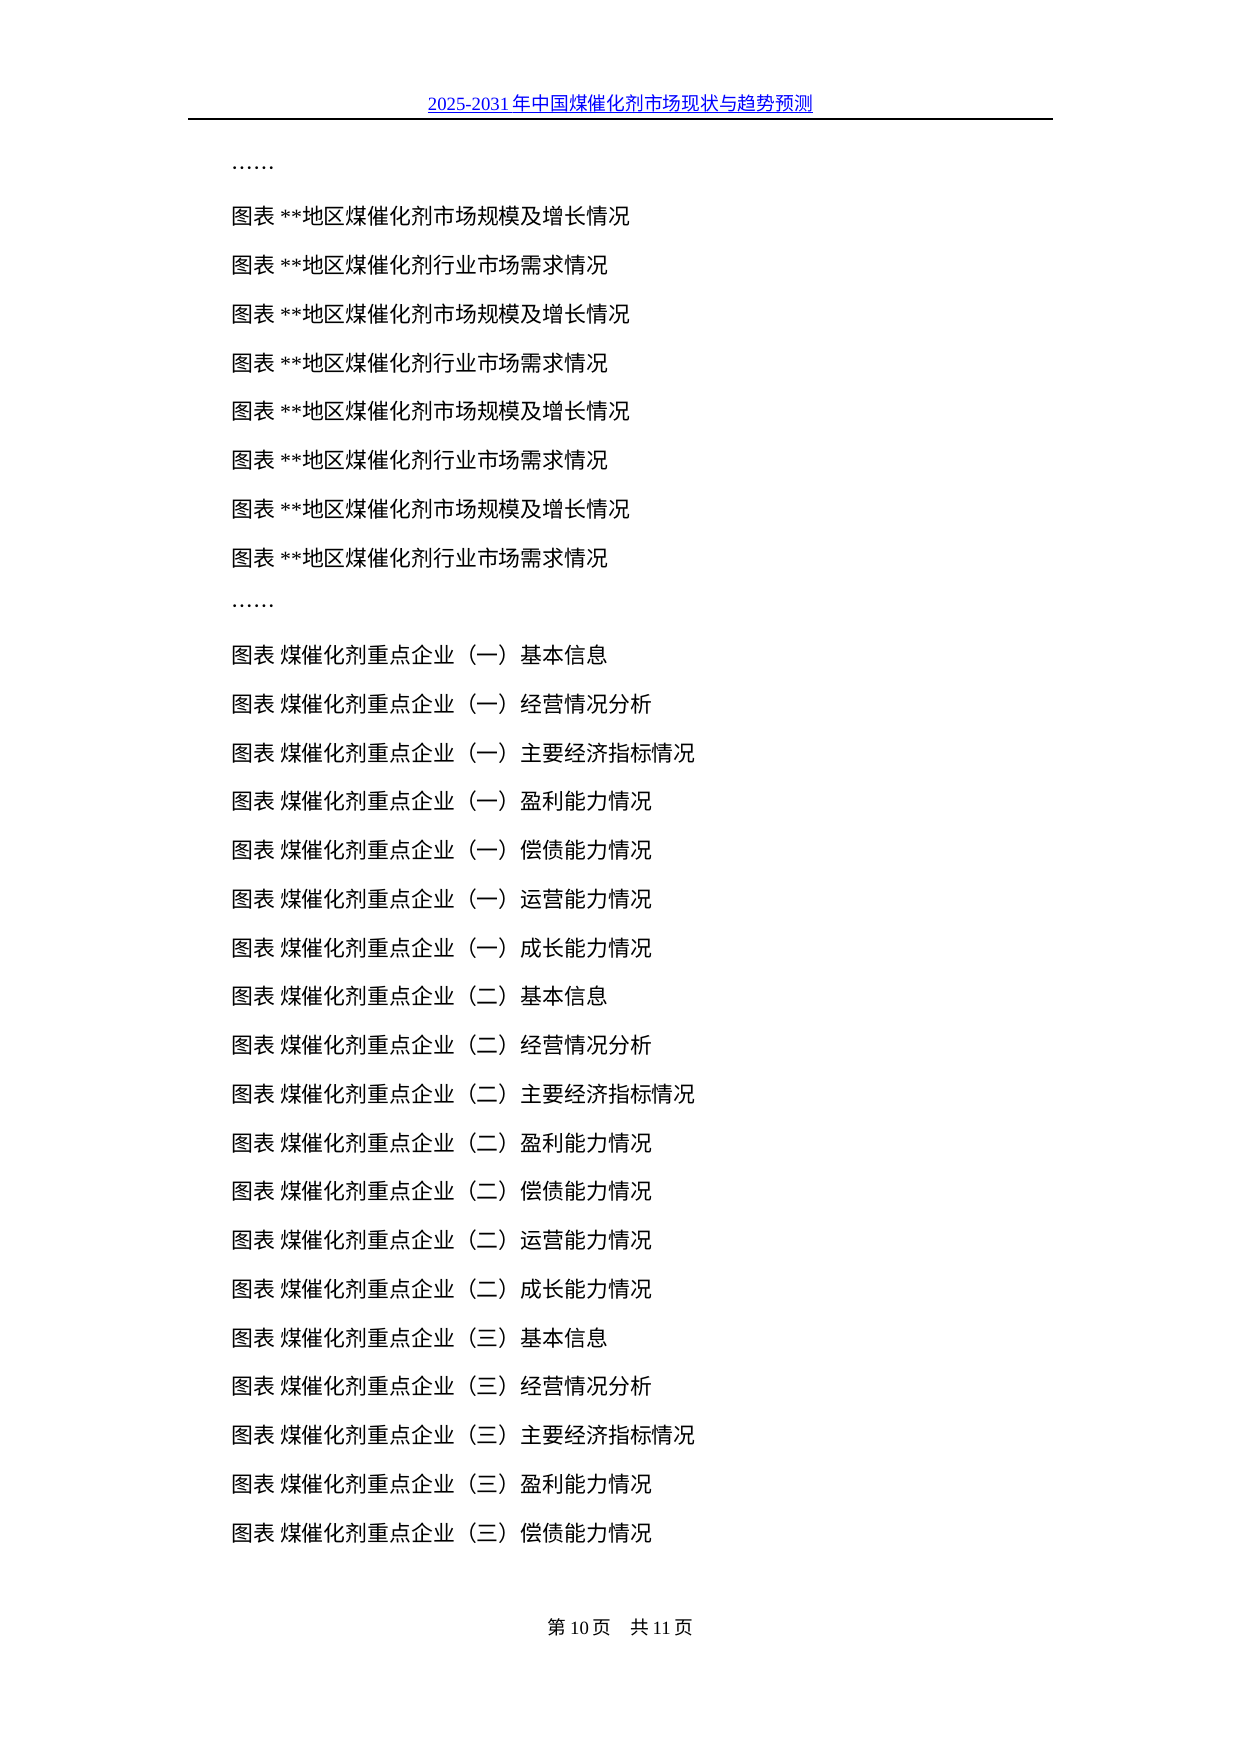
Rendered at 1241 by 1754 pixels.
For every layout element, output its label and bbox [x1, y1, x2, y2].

text [187, 150, 1053, 1548]
